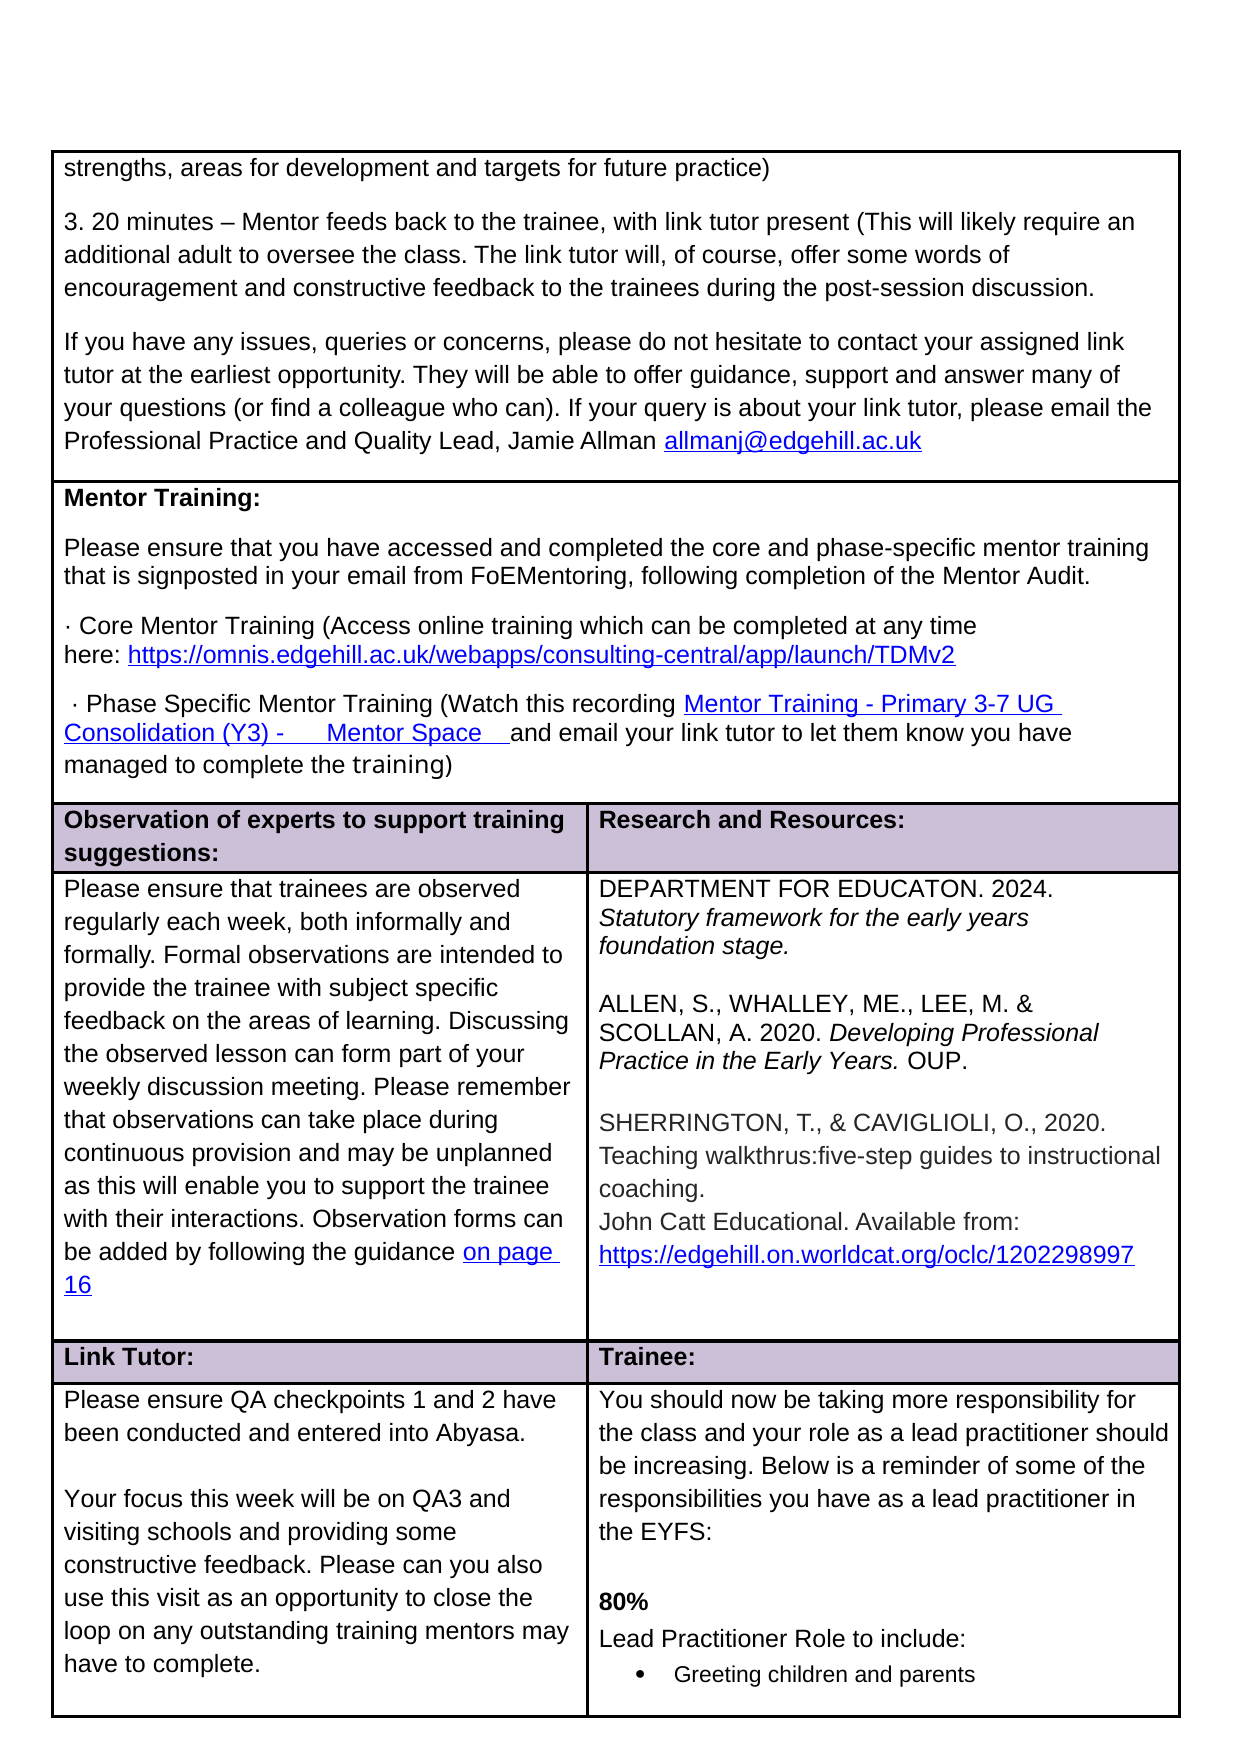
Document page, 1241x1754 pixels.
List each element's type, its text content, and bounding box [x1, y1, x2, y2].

table_cell DEPARTMENT FOR EDUCATON. 2024. Statutory framework for the early years foundation stage. ALLEN, S., WHALLEY, ME., LEE, M. & SCOLLAN, A. 2020. Developing Professional Practice in the Early Years. OUP. SHERRINGTON, T., & CAVIGLIOLI, O., 2020. Teaching walkthrus:five-step guides to instructional coaching. John Catt Educational. Available from: https://edgehill.on.worldcat.org/oclc/1202298997 [589, 874, 1178, 1339]
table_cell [54, 1385, 586, 1715]
table_cell Observation of experts to support training suggestions: [54, 805, 586, 871]
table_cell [589, 1385, 1178, 1715]
table_cell Please ensure that trainees are observed regularly each week, both informally and formally. Formal observations are intended to provide the trainee with subject specific feedback on the areas of learning. Discussing the observed lesson can form part of your weekly discussion meeting. Please remember that observations can take place during continuous provision and may be unplanned as this will enable you to support the trainee with their interactions. Observation forms can be added by following the guidance on page 16 [54, 874, 586, 1339]
table_cell Link Tutor: [54, 1343, 586, 1382]
table_cell Trainee: [589, 1343, 1178, 1382]
table_cell Research and Resources: [589, 805, 1178, 871]
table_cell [54, 153, 1178, 480]
table_cell Mentor Training: Please ensure that you have accessed and completed the core and phase-specific mentor training that is signposted in your email from FoEMentoring, following completion of the Mentor Audit. · Core Mentor Training (Access online training which can be completed at any time here: https://omnis.edgehill.ac.uk/webapps/consulting-central/app/launch/TDMv2 · Phase Specific Mentor Training (Watch this recording Mentor Training - Primary 3-7 UG Consolidation (Y3) - Mentor Space and email your link tutor to let them know you have managed to complete the training) [54, 483, 1178, 802]
